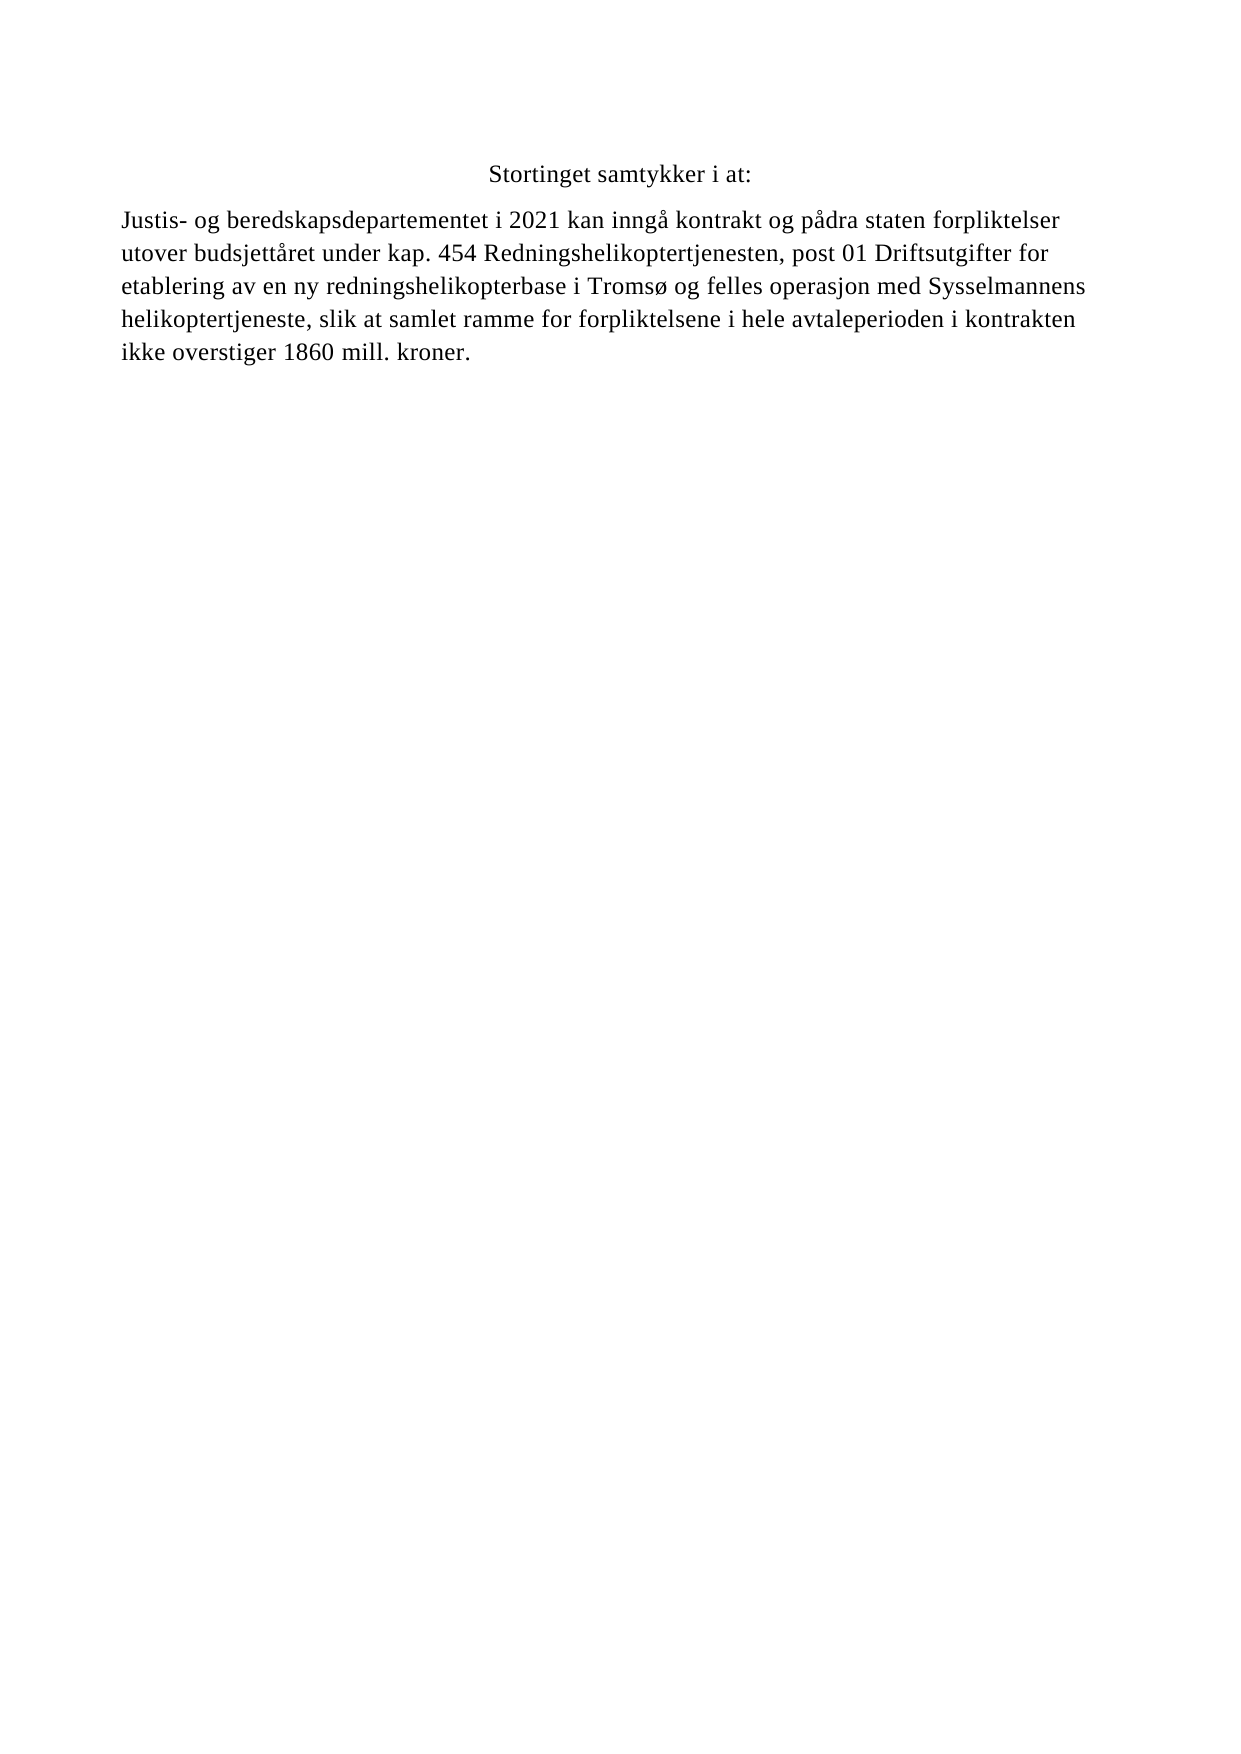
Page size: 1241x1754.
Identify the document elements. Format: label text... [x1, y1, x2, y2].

text Stortinget samtykker i at: [121, 159, 1119, 188]
text Justis- og beredskapsdepartementet i 2021 kan inngå kontrakt og pådra staten forpliktelser utover budsjettåret under kap. 454 Redningshelikoptertjenesten, post 01 Driftsutgifter for etablering av en ny redningshelikopterbase i Tromsø og felles operasjon med Sysselmannens helikoptertjeneste, slik at samlet ramme for forpliktelsene i hele avtaleperioden i kontrakten ikke overstiger 1860 mill. kroner. [121, 205, 1119, 366]
